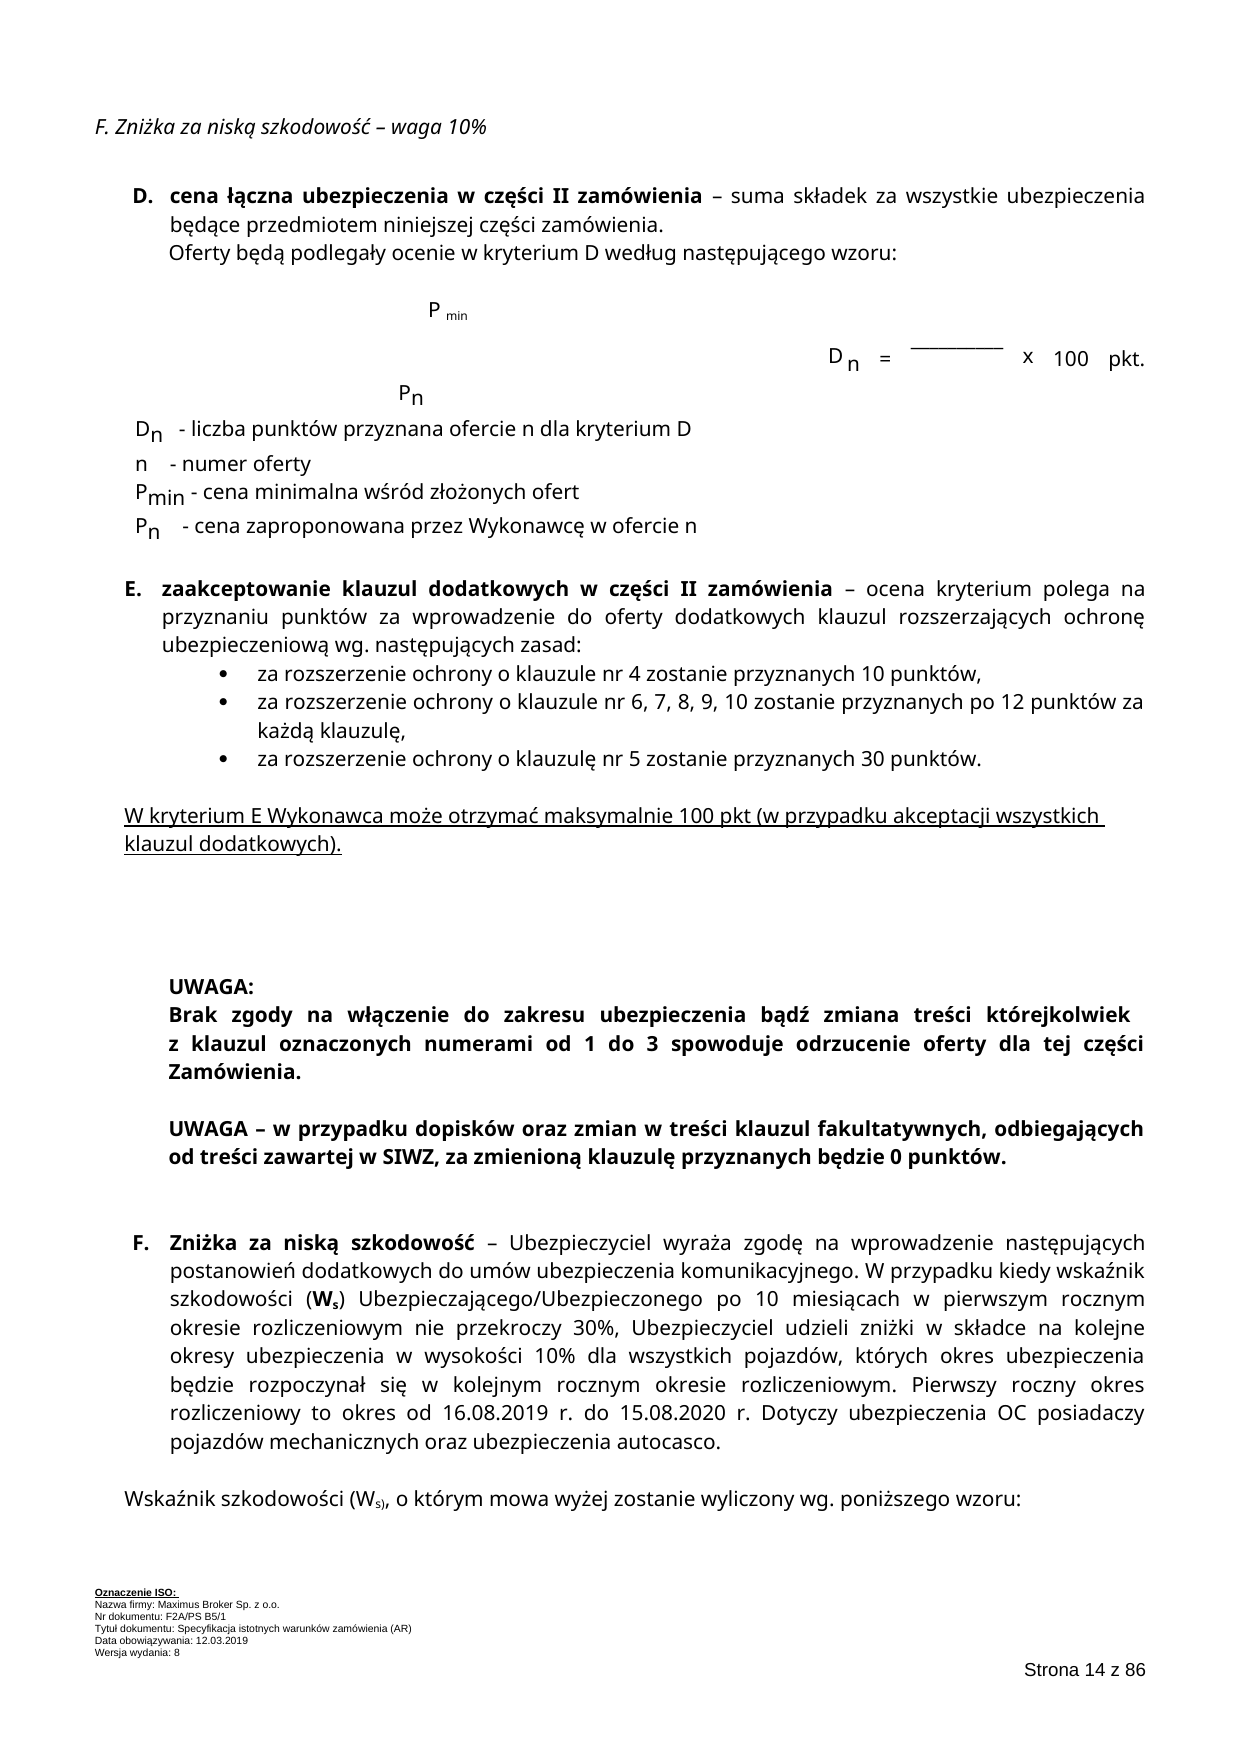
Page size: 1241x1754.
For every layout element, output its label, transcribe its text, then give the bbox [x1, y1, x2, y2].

text W kryterium E Wykonawca może otrzymać maksymalnie 100 pkt (w przypadku akceptacji wszystkich klauzul dodatkowych). [124, 801, 1146, 858]
list zaakceptowanie klauzul dodatkowych w części II zamówienia – ocena kryterium polega na przyznaniu punktów za wprowadzenie do oferty dodatkowych klauzul rozszerzających ochronę ubezpieczeniową wg. następujących zasad: [124, 574, 1146, 659]
text n - numer oferty [124, 449, 1146, 477]
list Zniżka za niską szkodowość – Ubezpieczyciel wyraża zgodę na wprowadzenie następujących postanowień dodatkowych do umów ubezpieczenia komunikacyjnego. W przypadku kiedy wskaźnik szkodowości (Ws) Ubezpieczającego/Ubezpieczonego po 10 miesiącach w pierwszym rocznym okresie rozliczeniowym nie przekroczy 30%, Ubezpieczyciel udzieli zniżki w składce na kolejne okresy ubezpieczenia w wysokości 10% dla wszystkich pojazdów, których okres ubezpieczenia będzie rozpoczynał się w kolejnym rocznym okresie rozliczeniowym. Pierwszy roczny okres rozliczeniowy to okres od 16.08.2019 r. do 15.08.2020 r. Dotyczy ubezpieczenia OC posiadaczy pojazdów mechanicznych oraz ubezpieczenia autocasco. [132, 1228, 1146, 1455]
text F. Zniżka za niską szkodowość – waga 10% [94, 112, 1146, 141]
list za rozszerzenie ochrony o klauzulę nr 5 zostanie przyznanych 30 punktów. [219, 744, 1146, 773]
text UWAGA: [168, 972, 1146, 1000]
text Brak zgody na włączenie do zakresu ubezpieczenia bądź zmiana treści którejkolwiek z klauzul oznaczonych numerami od 1 do 3 spowoduje odrzucenie oferty dla tej części Zamówienia. [168, 1000, 1146, 1086]
text Oferty będą podlegały ocenie w kryterium D według następującego wzoru: [139, 238, 1146, 267]
list za rozszerzenie ochrony o klauzule nr 6, 7, 8, 9, 10 zostanie przyznanych po 12 punktów za każdą klauzulę, [219, 687, 1146, 744]
text Pn - cena zaproponowana przez Wykonawcę w ofercie n [124, 511, 1146, 545]
text Dn = __________ x 100 pkt. Pn [127, 324, 1146, 414]
text P min [390, 295, 1146, 324]
list za rozszerzenie ochrony o klauzule nr 4 zostanie przyznanych 10 punktów, [219, 659, 1146, 687]
text Pmin - cena minimalna wśród złożonych ofert [124, 477, 1146, 511]
list cena łączna ubezpieczenia w części II zamówienia – suma składek za wszystkie ubezpieczenia będące przedmiotem niniejszej części zamówienia. [132, 182, 1146, 238]
text Wskaźnik szkodowości (Ws), o którym mowa wyżej zostanie wyliczony wg. poniższego wzoru: [94, 1484, 1146, 1512]
text UWAGA – w przypadku dopisków oraz zmian w treści klauzul fakultatywnych, odbiegających od treści zawartej w SIWZ, za zmienioną klauzulę przyznanych będzie 0 punktów. [168, 1114, 1146, 1171]
text Dn - liczba punktów przyznana ofercie n dla kryterium D [124, 414, 1146, 449]
